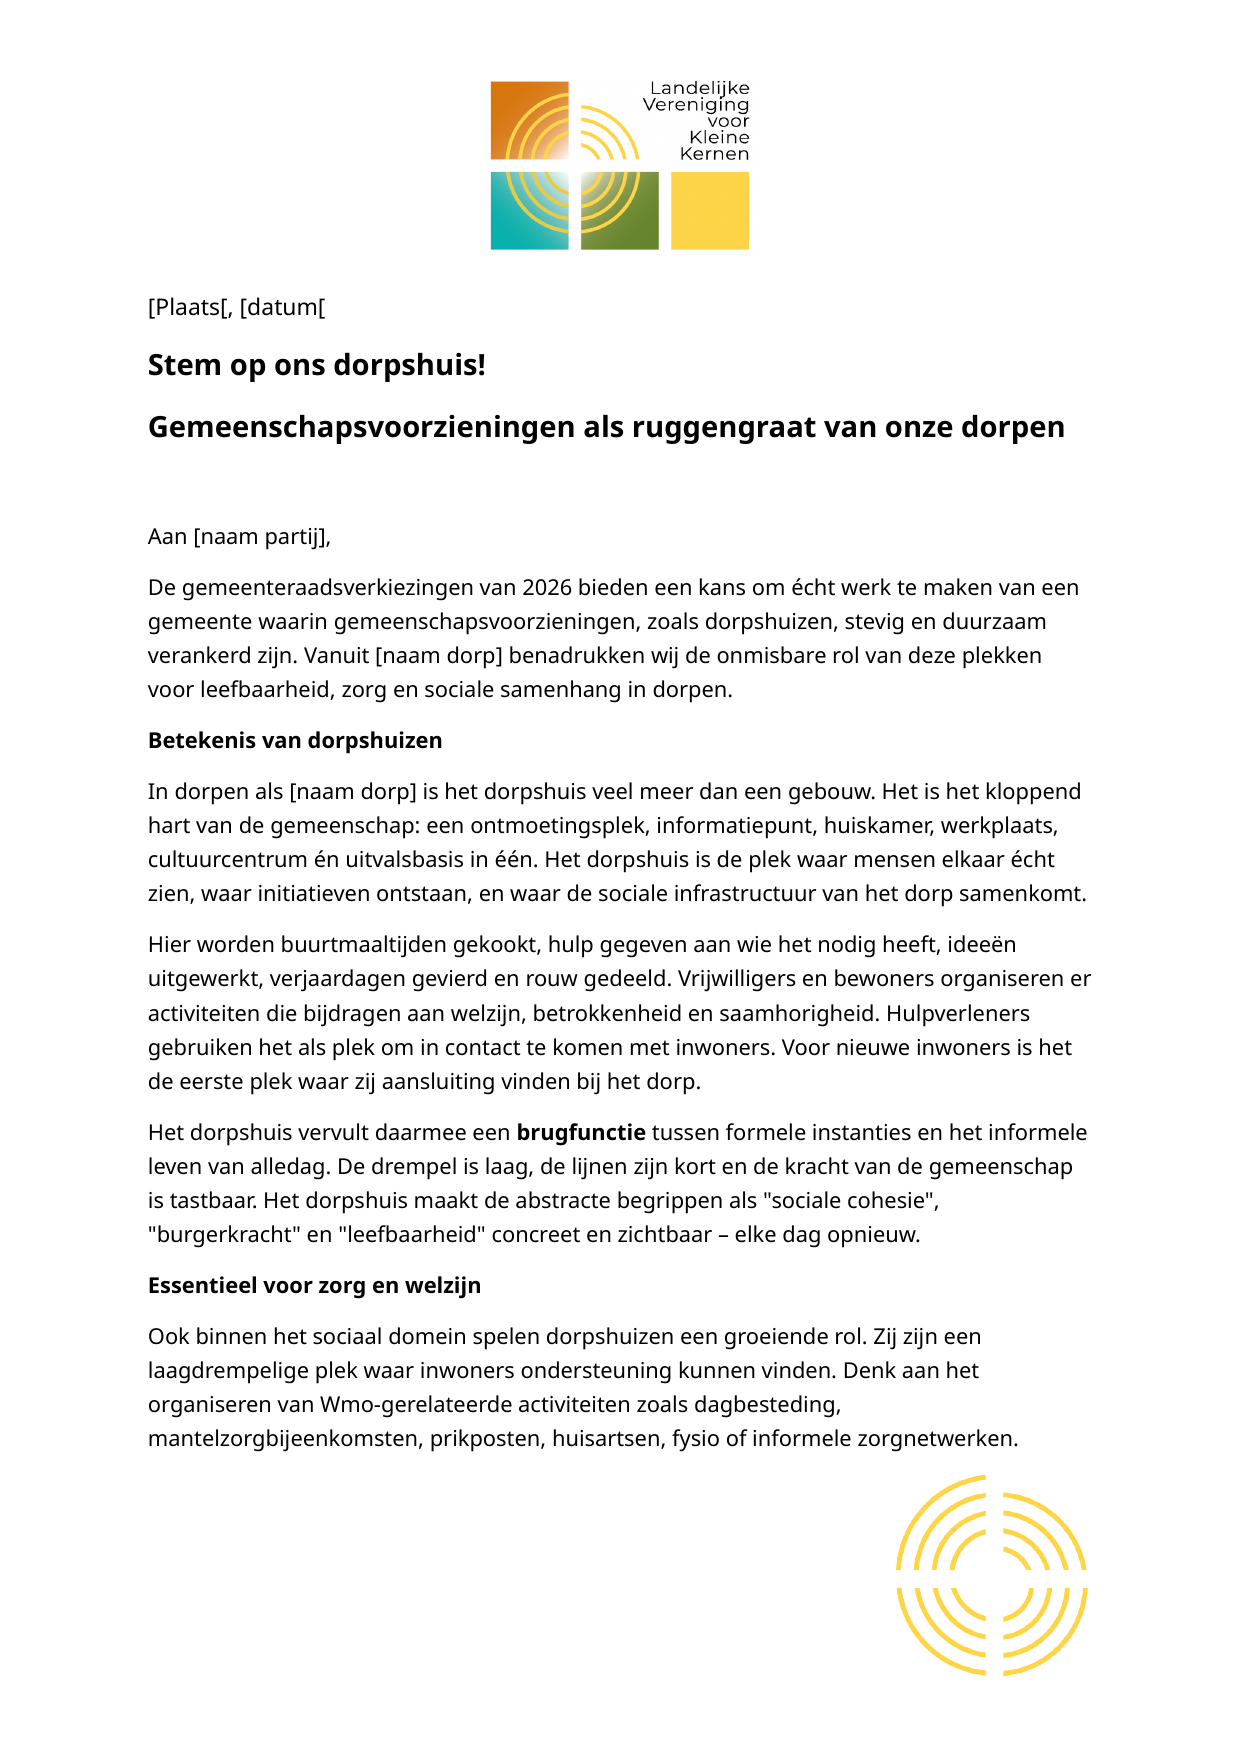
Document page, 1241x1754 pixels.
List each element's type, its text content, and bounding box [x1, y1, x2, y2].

text Betekenis van dorpshuizen [148, 725, 1093, 755]
picture [482, 73, 758, 257]
text Ook binnen het sociaal domein spelen dorpshuizen een groeiende rol. Zij zijn een laagdrempelige plek waar inwoners ondersteuning kunnen vinden. Denk aan het organiseren van Wmo-gerelateerde activiteiten zoals dagbesteding, mantelzorgbijeenkomsten, prikposten, huisartsen, fysio of informele zorgnetwerken. [148, 1321, 1093, 1453]
text Het dorpshuis vervult daarmee een brugfunctie tussen formele instanties en het informele leven van alledag. De drempel is laag, de lijnen zijn kort en de kracht van de gemeenschap is tastbaar. Het dorpshuis maakt de abstracte begrippen als "sociale cohesie", "burgerkracht" en "leefbaarheid" concreet en zichtbaar – elke dag opnieuw. [148, 1117, 1093, 1249]
text Stem op ons dorpshuis! [148, 344, 1093, 383]
text Essentieel voor zorg en welzijn [148, 1270, 1093, 1300]
text [Plaats[, [datum[ [148, 291, 1093, 322]
text In dorpen als [naam dorp] is het dorpshuis veel meer dan een gebouw. Het is het kloppend hart van de gemeenschap: een ontmoetingsplek, informatiepunt, huiskamer, werkplaats, cultuurcentrum én uitvalsbasis in één. Het dorpshuis is de plek waar mensen elkaar écht zien, waar initiatieven ontstaan, en waar de sociale infrastructuur van het dorp samenkomt. [148, 776, 1093, 908]
text Hier worden buurtmaaltijden gekookt, hulp gegeven aan wie het nodig heeft, ideeën uitgewerkt, verjaardagen gevierd en rouw gedeeld. Vrijwilligers en bewoners organiseren er activiteiten die bijdragen aan welzijn, betrokkenheid en saamhorigheid. Hulpverleners gebruiken het als plek om in contact te komen met inwoners. Voor nieuwe inwoners is het de eerste plek waar zij aansluiting vinden bij het dorp. [148, 929, 1093, 1096]
picture [890, 1468, 1093, 1681]
text Aan [naam partij], [148, 521, 1093, 551]
text Gemeenschapsvoorzieningen als ruggengraat van onze dorpen [148, 406, 1093, 446]
text De gemeenteraadsverkiezingen van 2026 bieden een kans om écht werk te maken van een gemeente waarin gemeenschapsvoorzieningen, zoals dorpshuizen, stevig en duurzaam verankerd zijn. Vanuit [naam dorp] benadrukken wij de onmisbare rol van deze plekken voor leefbaarheid, zorg en sociale samenhang in dorpen. [148, 572, 1093, 704]
